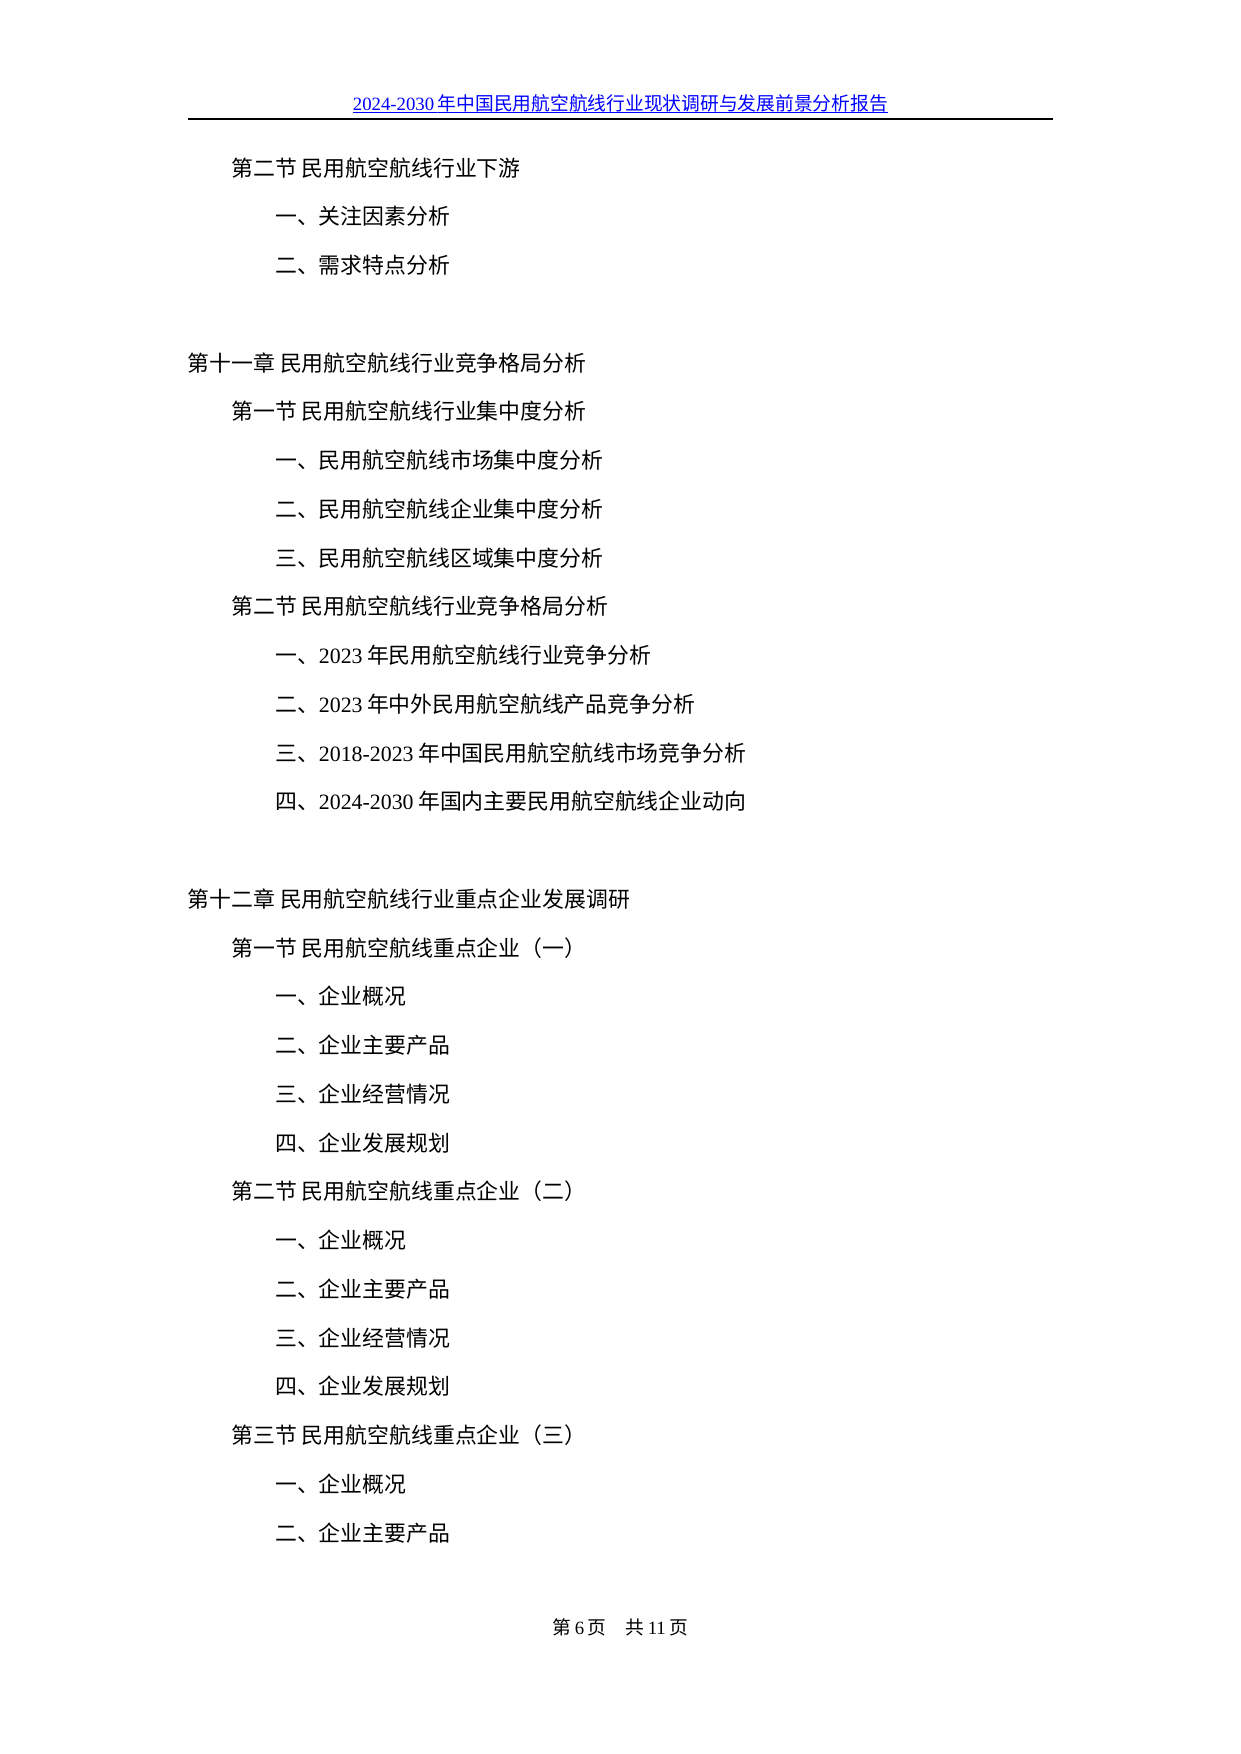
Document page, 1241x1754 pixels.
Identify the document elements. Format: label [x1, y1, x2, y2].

text [187, 150, 1053, 1548]
